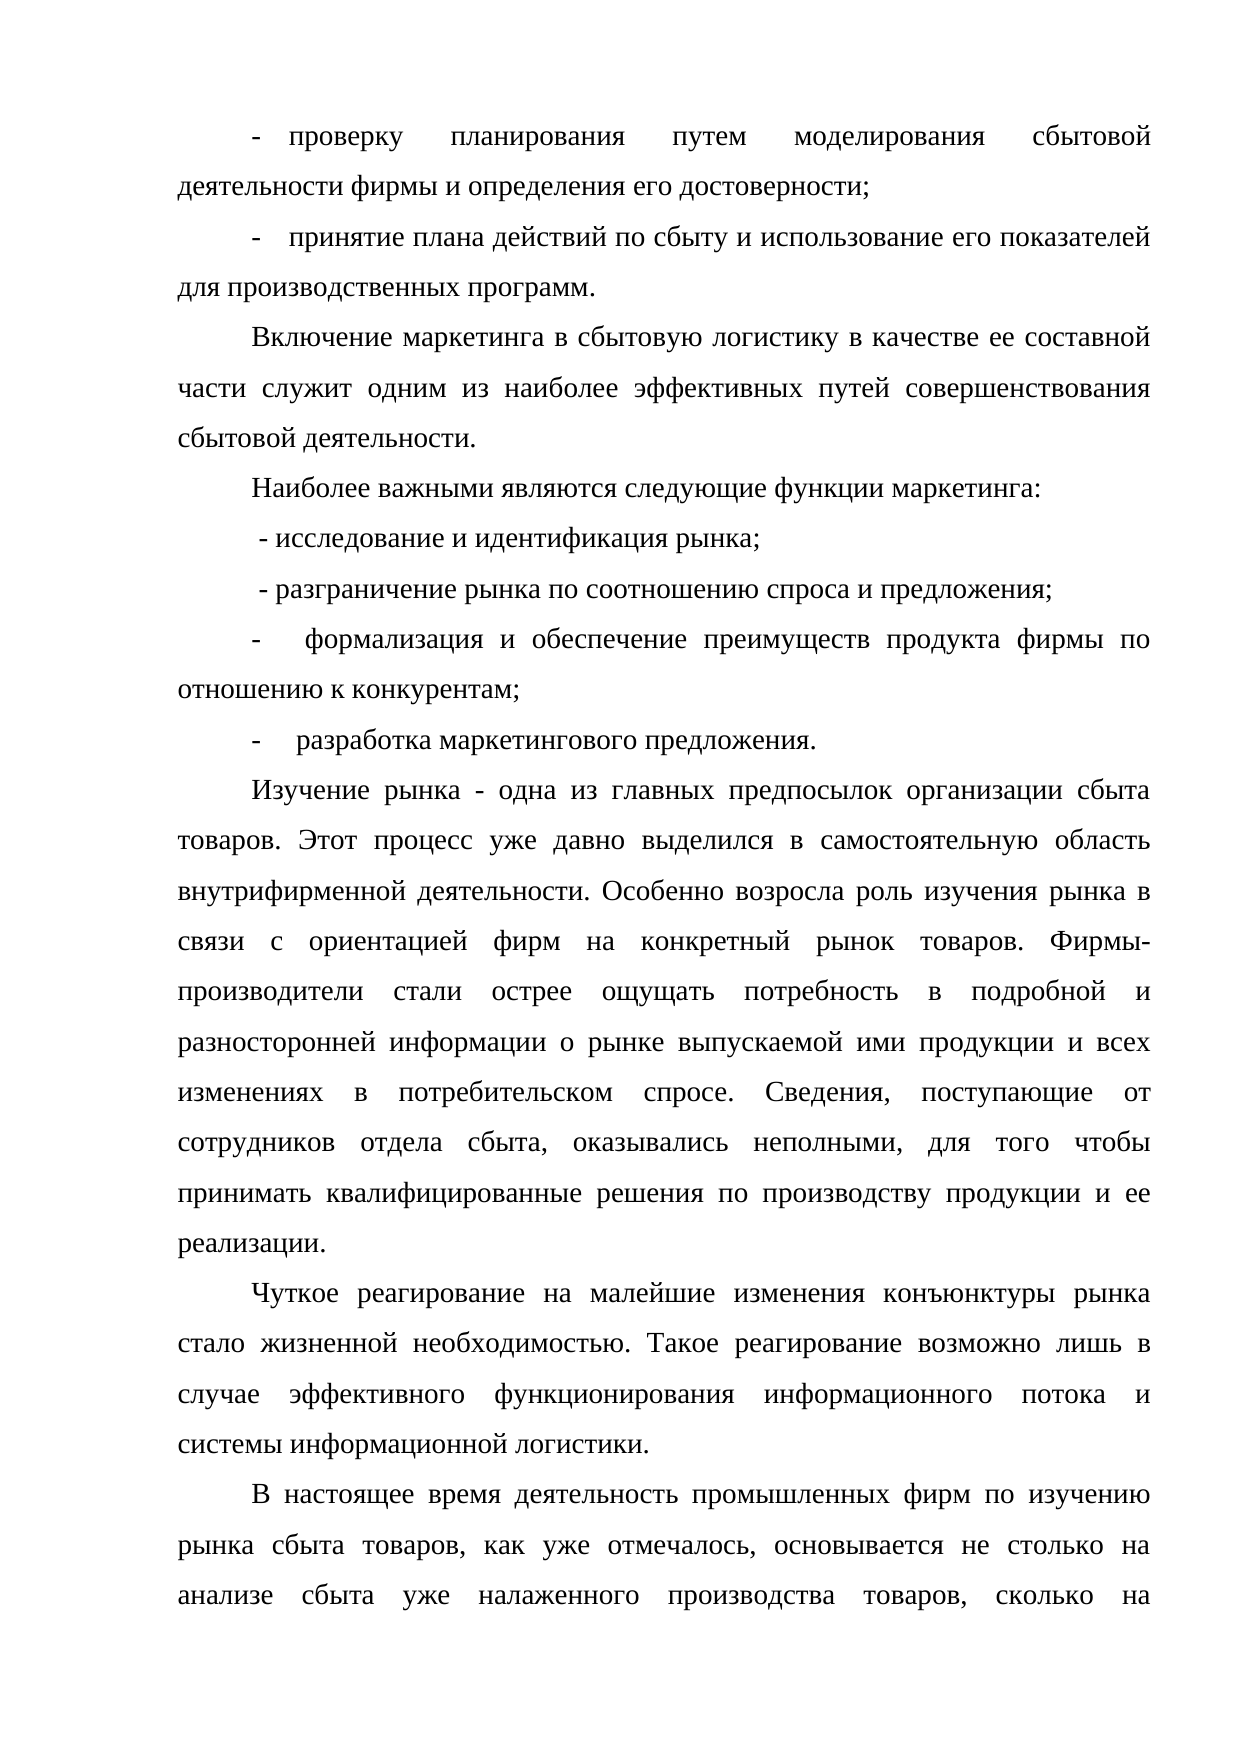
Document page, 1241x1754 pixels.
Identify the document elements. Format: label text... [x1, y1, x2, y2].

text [177, 1477, 1152, 1611]
text Наиболее важными являются следующие функции маркетинга: [177, 470, 1152, 504]
text Включение маркетинга в сбытовую логистику в качестве ее составной части служит одним из наиболее эффективных путей совершенствования сбытовой деятельности. [177, 319, 1152, 453]
text - разграничение рынка по соотношению спроса и предложения; [177, 571, 1152, 604]
list разработка маркетингового предложения. [177, 722, 1152, 755]
text - исследование и идентификация рынка; [177, 521, 1152, 554]
list принятие плана действий по сбыту и использование его показателей для производственных программ. [177, 219, 1152, 303]
text Изучение рынка - одна из главных предпосылок организации сбыта товаров. Этот процесс уже давно выделился в самостоятельную область внутрифирменной деятельности. Особенно возросла роль изучения рынка в связи с ориентацией фирм на конкретный рынок товаров. Фирмы-производители стали острее ощущать потребность в подробной и разносторонней информации о рынке выпускаемой ими продукции и всех изменениях в потребительском спросе. Сведения, поступающие от сотрудников отдела сбыта, оказывались неполными, для того чтобы принимать квалифицированные решения по производству продукции и ее реализации. [177, 772, 1152, 1258]
text Чуткое реагирование на малейшие изменения конъюнктуры рынка стало жизненной необходимостью. Такое реагирование возможно лишь в случае эффективного функционирования информационного потока и системы информационной логистики. [177, 1275, 1152, 1460]
list формализация и обеспечение преимуществ продукта фирмы по отношению к конкурентам; [177, 621, 1152, 705]
list проверку планирования путем моделирования сбытовой деятельности фирмы и определения его достоверности; [177, 118, 1152, 202]
